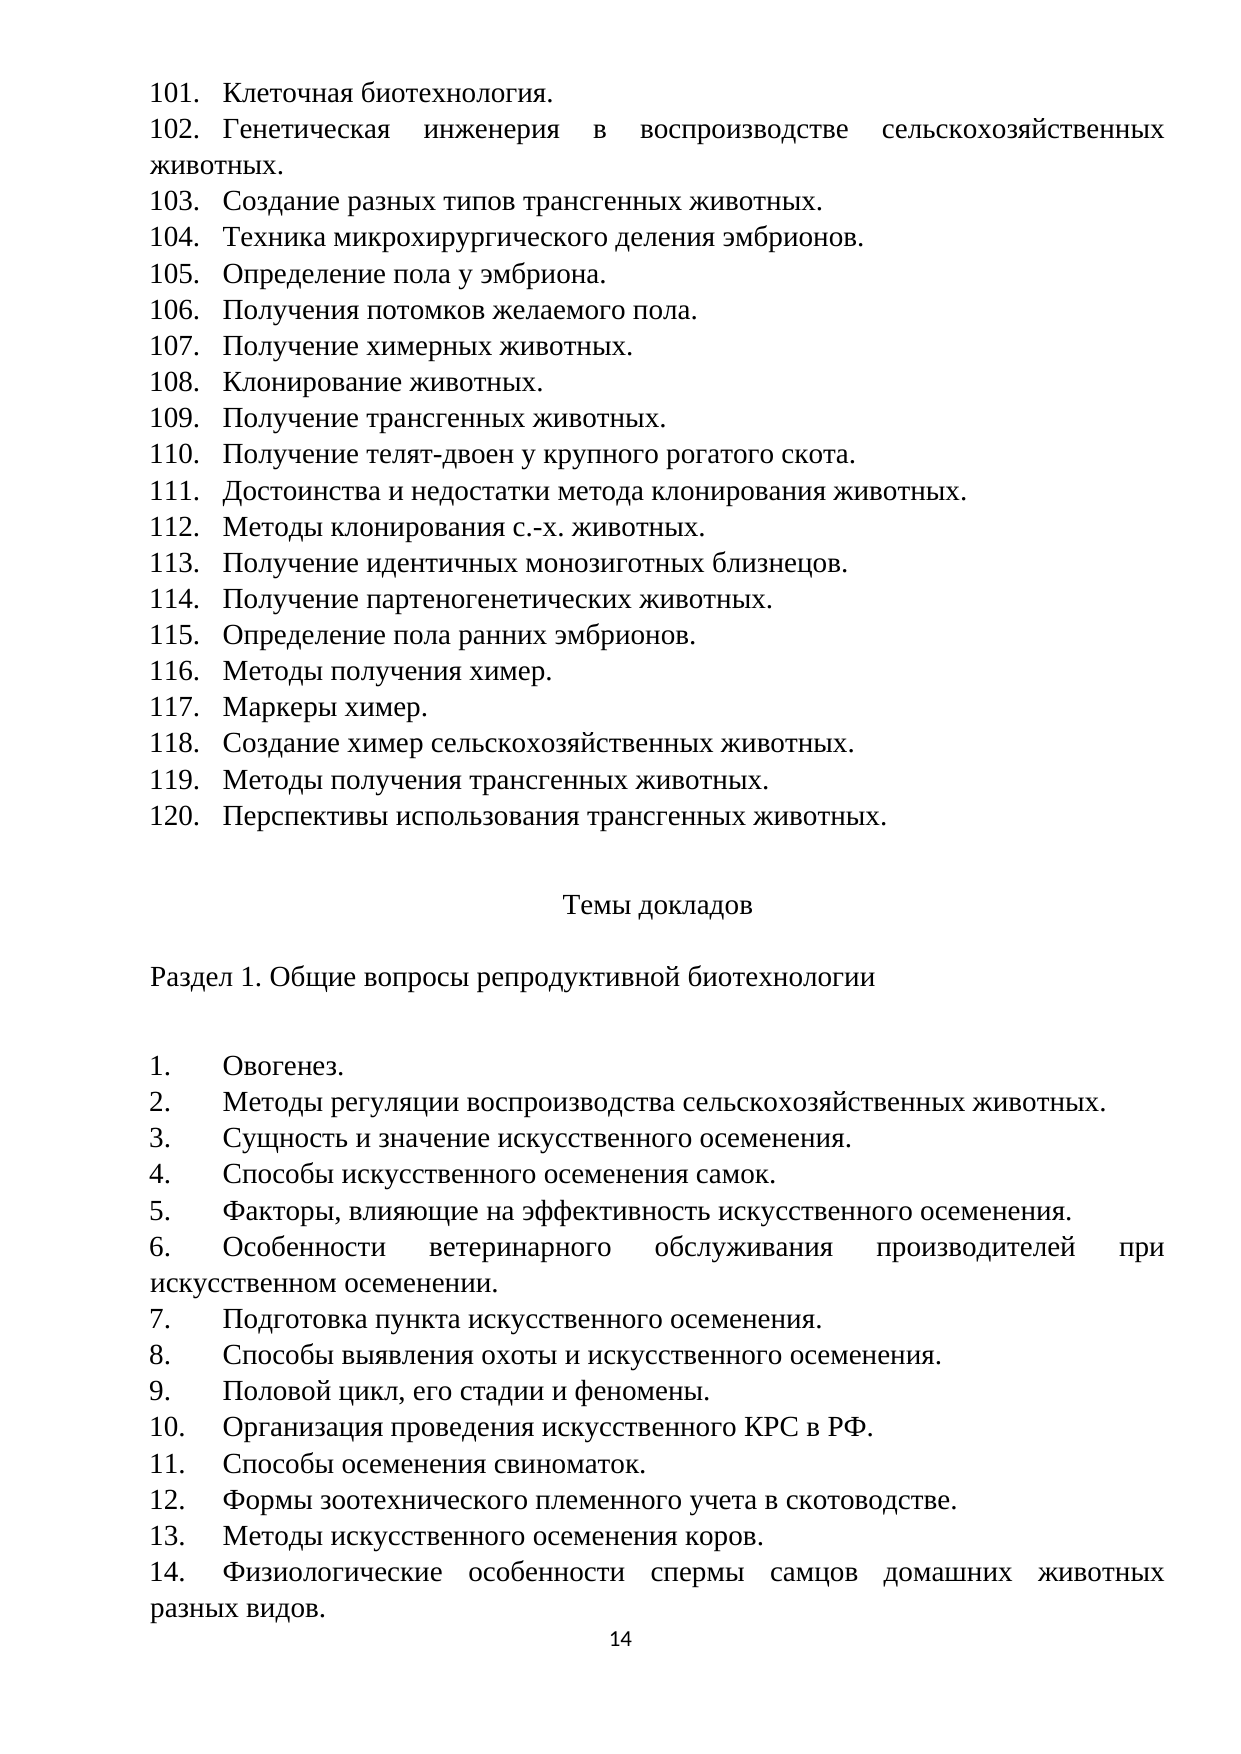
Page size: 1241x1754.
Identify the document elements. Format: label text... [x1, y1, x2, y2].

list Перспективы использования трансгенных животных. [149, 798, 1165, 831]
list Методы получения трансгенных животных. [149, 762, 1165, 795]
list Методы клонирования с.-х. животных. [149, 509, 1165, 542]
list Способы искусственного осеменения самок. [149, 1157, 1165, 1190]
list Физиологические особенности спермы самцов домашних животных разных видов. [149, 1554, 1165, 1624]
list Способы выявления охоты и искусственного осеменения. [149, 1337, 1165, 1371]
list Особенности ветеринарного обслуживания производителей при искусственном осеменении. [149, 1229, 1165, 1298]
list Определение пола у эмбриона. [149, 256, 1165, 289]
list Методы регуляции воспроизводства сельскохозяйственных животных. [149, 1084, 1165, 1118]
text Темы докладов [150, 887, 1165, 920]
list Определение пола ранних эмбрионов. [149, 617, 1165, 651]
list Формы зоотехнического племенного учета в скотоводстве. [149, 1482, 1165, 1515]
list Маркеры химер. [149, 689, 1165, 723]
list Овогенез. [149, 1048, 1165, 1082]
list Методы искусственного осеменения коров. [149, 1518, 1165, 1552]
list Техника микрохирургического деления эмбрионов. [149, 219, 1165, 253]
list Организация проведения искусственного КРС в РФ. [149, 1409, 1165, 1443]
list Клонирование животных. [149, 364, 1165, 398]
list Создание разных типов трансгенных животных. [149, 183, 1165, 217]
list Получение химерных животных. [149, 328, 1165, 362]
text Раздел 1. Общие вопросы репродуктивной биотехнологии [150, 959, 1165, 993]
list Способы осеменения свиноматок. [149, 1446, 1165, 1479]
list Подготовка пункта искусственного осеменения. [149, 1301, 1165, 1335]
list Получение телят-двоен у крупного рогатого скота. [149, 436, 1165, 470]
list Получение партеногенетических животных. [149, 581, 1165, 614]
list Создание химер сельскохозяйственных животных. [149, 726, 1165, 759]
list Получения потомков желаемого пола. [149, 292, 1165, 325]
list Половой цикл, его стадии и феномены. [149, 1373, 1165, 1407]
list Достоинства и недостатки метода клонирования животных. [149, 473, 1165, 506]
list Факторы, влияющие на эффективность искусственного осеменения. [149, 1193, 1165, 1226]
list Получение трансгенных животных. [149, 400, 1165, 434]
list Генетическая инженерия в воспроизводстве сельскохозяйственных животных. [149, 111, 1165, 181]
list Клеточная биотехнология. [149, 75, 1165, 108]
list Получение идентичных монозиготных близнецов. [149, 545, 1165, 578]
list Методы получения химер. [149, 653, 1165, 687]
list Сущность и значение искусственного осеменения. [149, 1120, 1165, 1154]
